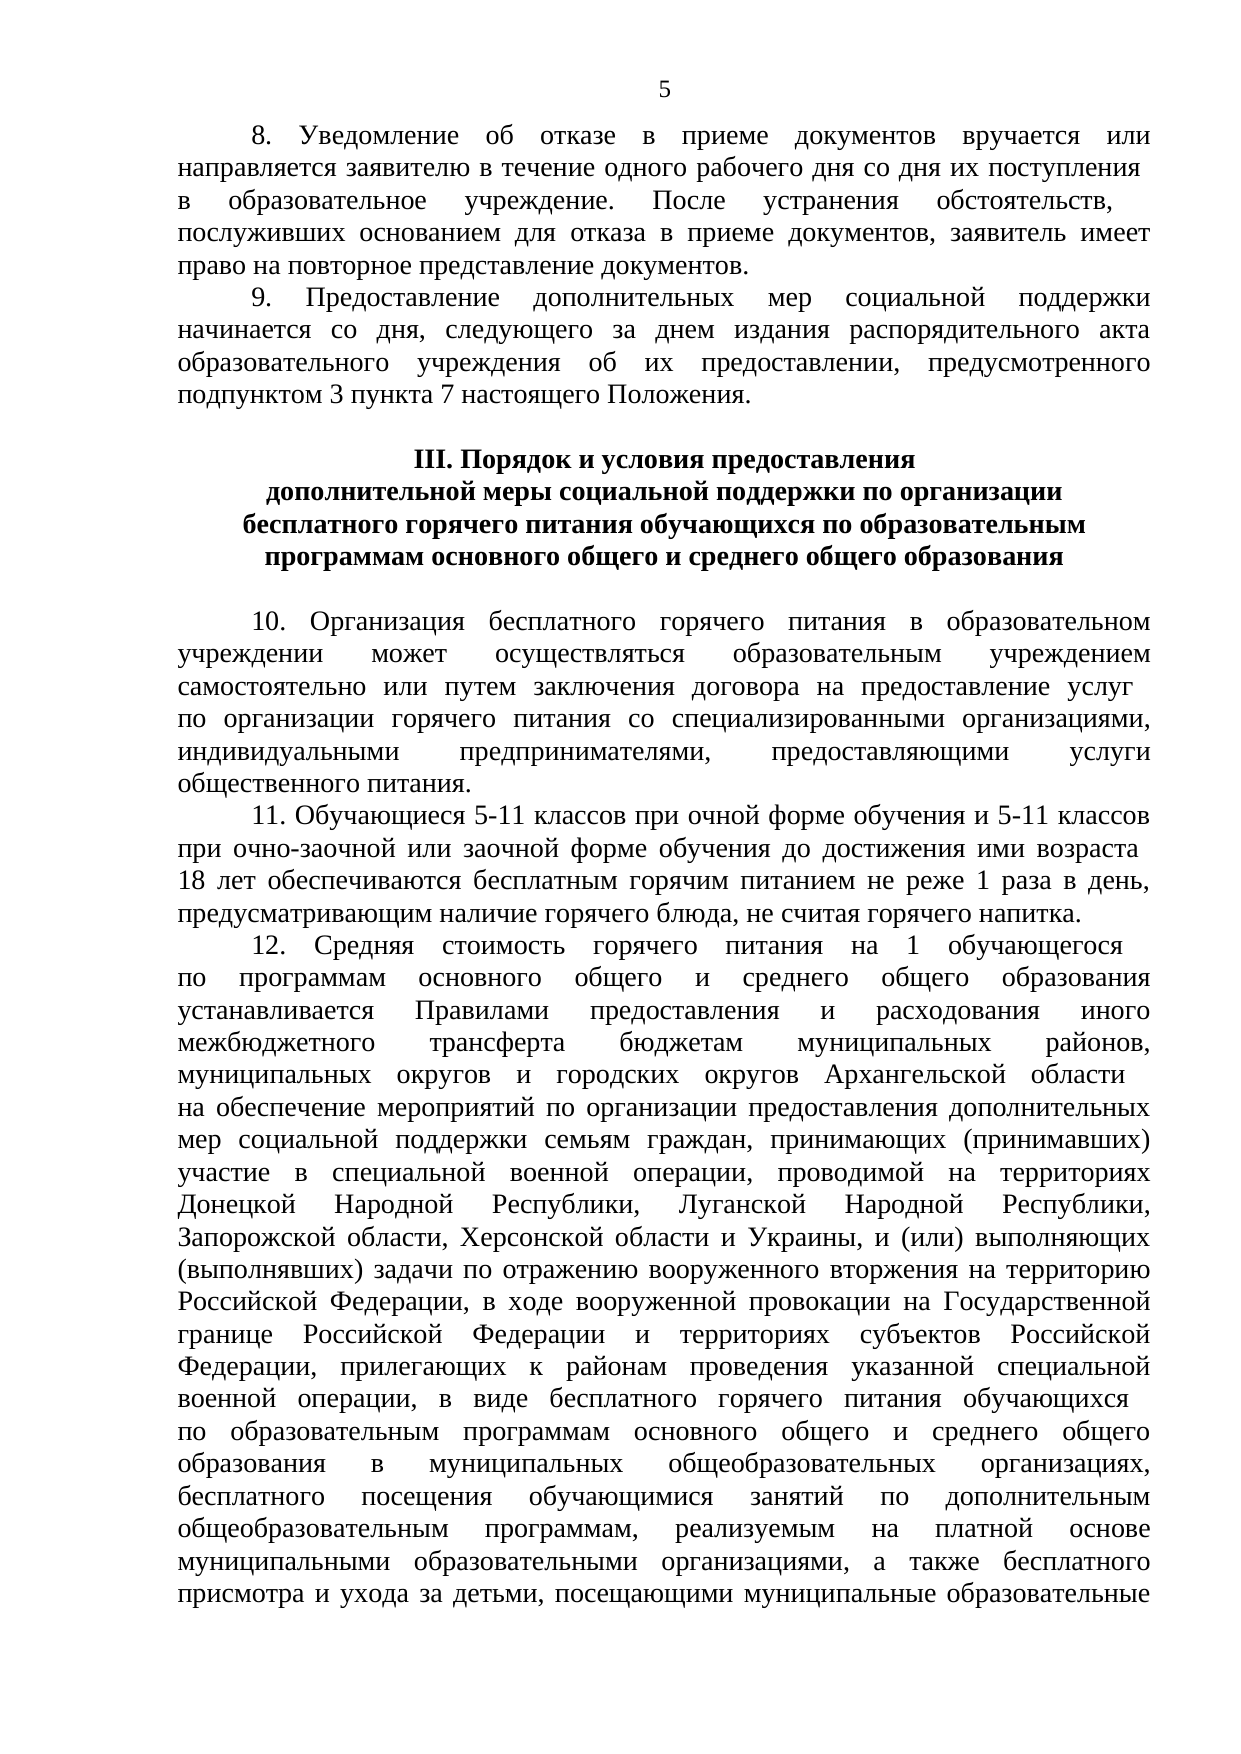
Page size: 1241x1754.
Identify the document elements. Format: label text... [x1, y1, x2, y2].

text III. Порядок и условия предоставления [177, 442, 1152, 474]
text 9. Предоставление дополнительных мер социальной поддержки начинается со дня, следующего за днем издания распорядительного акта образовательного учреждения об их предоставлении, предусмотренного подпунктом 3 пункта 7 настоящего Положения. [177, 280, 1152, 410]
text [177, 928, 1152, 1608]
text 8. Уведомление об отказе в приеме документов вручается или направляется заявителю в течение одного рабочего дня со дня их поступления в образовательное учреждение. После устранения обстоятельств, послуживших основанием для отказа в приеме документов, заявитель имеет право на повторное представление документов. [177, 118, 1152, 280]
text 11. Обучающиеся 5-11 классов при очной форме обучения и 5-11 классов при очно-заочной или заочной форме обучения до достижения ими возраста 18 лет обеспечиваются бесплатным горячим питанием не реже 1 раза в день, предусматривающим наличие горячего блюда, не считая горячего напитка. [177, 798, 1152, 928]
text 10. Организация бесплатного горячего питания в образовательном учреждении может осуществляться образовательным учреждением самостоятельно или путем заключения договора на предоставление услуг по организации горячего питания со специализированными организациями, индивидуальными предпринимателями, предоставляющими услуги общественного питания. [177, 604, 1152, 798]
text дополнительной меры социальной поддержки по организации [177, 474, 1152, 507]
text бесплатного горячего питания обучающихся по образовательным программам основного общего и среднего общего образования [177, 507, 1152, 572]
